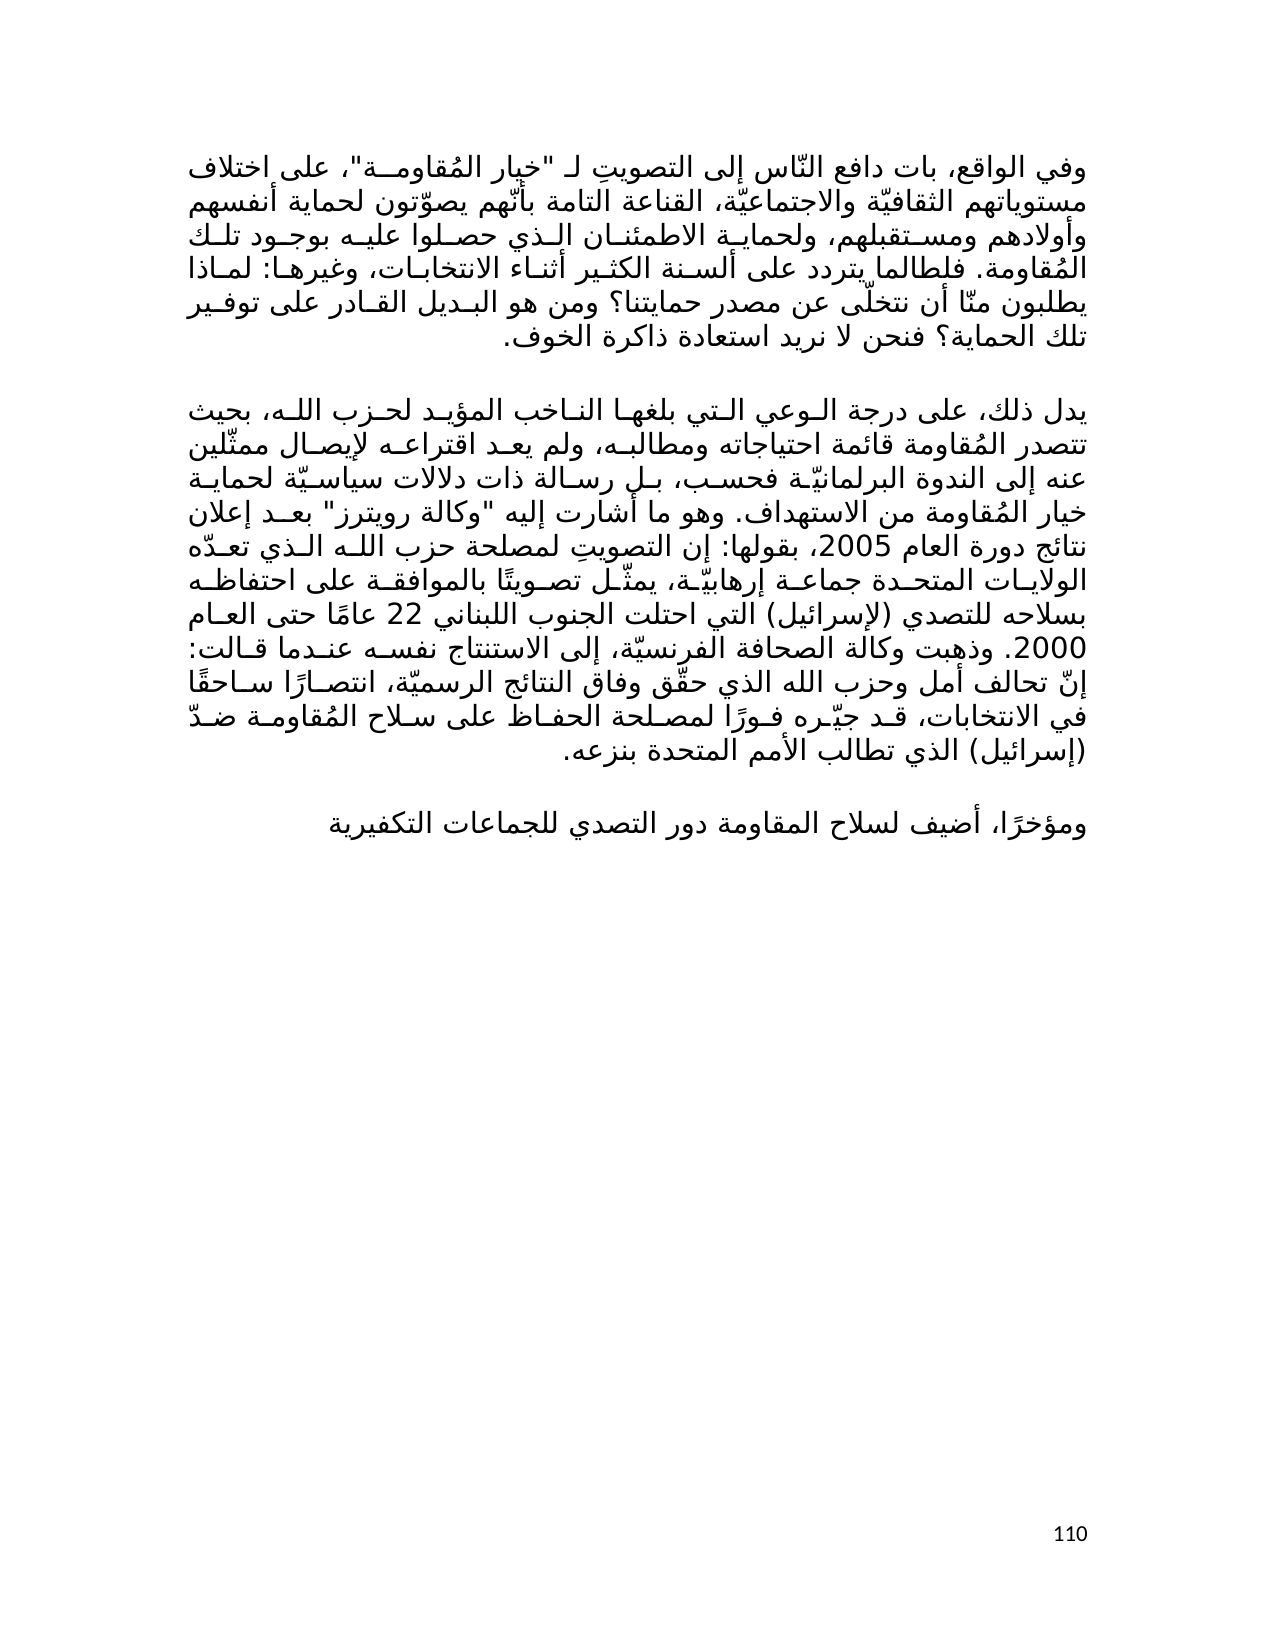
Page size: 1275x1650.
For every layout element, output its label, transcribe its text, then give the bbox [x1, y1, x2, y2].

text يدل ذلك، على درجة الوعي التي بلغها الناخب المؤيد لحزب الله، بحيث تتصدر المُقاومة قائمة احتياجاته ومطالبه، ولم يعد اقتراعه لإيصال ممثّلين عنه إلى الندوة البرلمانيّة فحسب، بل رسالة ذات دلالات سياسيّة لحماية خيار المُقاومة من الاستهداف. وهو ما أشارت إليه "وكالة رويترز" بعد إعلان نتائج دورة العام 2005، بقولها: إن التصويتِ لمصلحة حزب الله الذي تعدّه الولايات المتحدة جماعة إرهابيّة، يمثّل تصويتًا بالموافقة على احتفاظه بسلاحه للتصدي (لإسرائيل) التي احتلت الجنوب اللبناني 22 عامًا حتى العام 2000. وذهبت وكالة الصحافة الفرنسيّة، إلى الاستنتاج نفسه عندما قالت: إنّ تحالف أمل وحزب الله الذي حقّق وفاق النتائج الرسميّة، انتصارًا ساحقًا في الانتخابات، قد جيّره فورًا لمصلحة الحفاظ على سلاح المُقاومة ضدّ (إسرائيل) الذي تطالب الأمم المتحدة بنزعه. [187, 393, 1087, 767]
text وفي الواقع، بات دافع النّاس إلى التصويتِ لـ "خيار المُقاومة"، على اختلاف مستوياتهم الثقافيّة والاجتماعيّة، القناعة التامة بأنّهم يصوّتون لحماية أنفسهم وأولادهم ومستقبلهم، ولحماية الاطمئنان الذي حصلوا عليه بوجود تلك المُقاومة. فلطالما يتردد على ألسنة الكثير أثناء الانتخابات، وغيرها: لماذا يطلبون منّا أن نتخلّى عن مصدر حمايتنا؟ ومن هو البديل القادر على توفير تلك الحماية؟ فنحن لا نريد استعادة ذاكرة الخوف. [187, 150, 1087, 354]
text ومؤخرًا، أضيف لسلاح المقاومة دور التصدي للجماعات التكفيرية [187, 807, 1087, 841]
